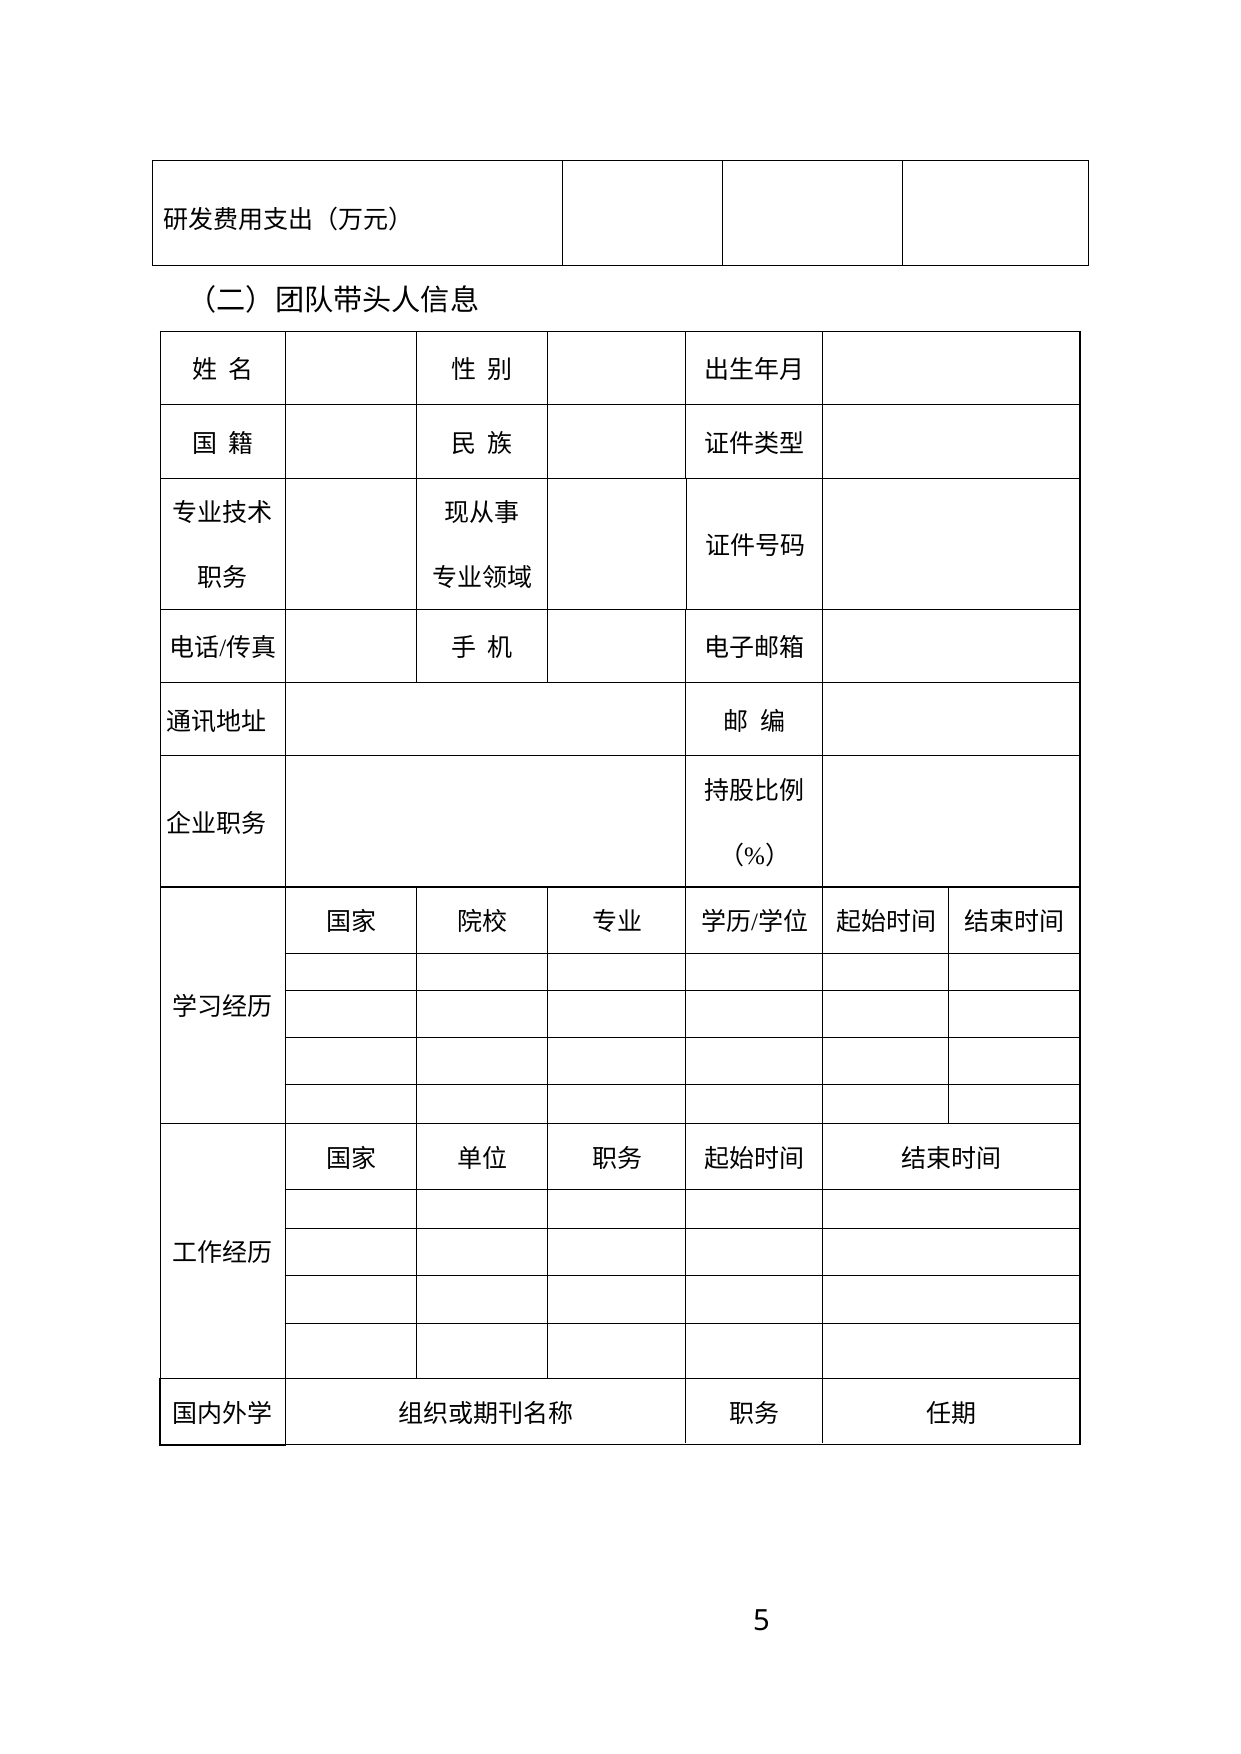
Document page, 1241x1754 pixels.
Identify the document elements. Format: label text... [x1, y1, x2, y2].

table_cell [286, 1324, 416, 1378]
table_cell 电话/传真 [161, 610, 285, 682]
table_cell [286, 756, 685, 886]
table_cell 职务 [548, 1124, 685, 1189]
table_cell [823, 954, 948, 990]
table_cell [286, 1038, 416, 1084]
table_cell 民 族 [417, 405, 547, 477]
table_cell 学习经历 [161, 888, 285, 1123]
table_header 性 别 [417, 332, 547, 404]
table_cell [417, 1324, 547, 1378]
table_cell [686, 991, 822, 1037]
table_cell 企业职务 [161, 756, 285, 886]
table_cell [548, 954, 685, 990]
table_cell [686, 1324, 822, 1378]
table_cell 结束时间 [823, 1124, 1079, 1189]
table_cell 院校 [417, 888, 547, 952]
table_header 姓 名 [161, 332, 285, 404]
table_cell 专业技术职务 [161, 479, 285, 608]
table_cell [548, 991, 685, 1037]
table_cell [417, 991, 547, 1037]
table_cell [548, 405, 685, 477]
table_cell [286, 1276, 416, 1323]
table_cell [417, 1276, 547, 1323]
table_cell 专业 [548, 888, 685, 952]
table_cell [823, 1276, 1079, 1323]
table_cell [286, 954, 416, 990]
table_cell [548, 1085, 685, 1123]
table_cell 单位 [417, 1124, 547, 1189]
table_cell [823, 405, 1079, 477]
table_cell [548, 1276, 685, 1323]
table_cell 持股比例（%） [686, 756, 822, 886]
table_cell [686, 1190, 822, 1228]
table_cell 国家 [286, 888, 416, 952]
table_cell [417, 1229, 547, 1275]
table_header [286, 332, 416, 404]
table_cell [723, 161, 902, 264]
table_cell [563, 161, 722, 264]
table_cell 证件类型 [686, 405, 822, 477]
table_cell [286, 991, 416, 1037]
table_header [823, 332, 1079, 404]
table_cell 电子邮箱 [686, 610, 822, 682]
table_cell [823, 756, 1079, 886]
table_cell [686, 954, 822, 990]
table_cell [823, 1085, 948, 1123]
table_cell [548, 1190, 685, 1228]
table_cell 国家 [286, 1124, 416, 1189]
table_cell [548, 479, 686, 608]
table_header 出生年月 [686, 332, 822, 404]
table_cell [417, 1190, 547, 1228]
table_cell [286, 405, 416, 477]
table_cell 证件号码 [687, 479, 822, 608]
table_cell 任期 [823, 1379, 1079, 1444]
table_cell [417, 954, 547, 990]
table_cell [548, 610, 685, 682]
table_cell [548, 1324, 685, 1378]
table_cell 研发费用支出（万元） [153, 161, 562, 264]
text （二）团队带头人信息 [187, 266, 1053, 331]
table_cell [903, 161, 1088, 264]
table_cell [823, 479, 1079, 608]
table_cell 手 机 [417, 610, 547, 682]
table_cell [823, 1190, 1079, 1228]
table_cell 现从事 专业领域 [417, 479, 547, 608]
table_cell 邮 编 [686, 683, 822, 755]
table_cell 组织或期刊名称 [286, 1379, 686, 1444]
table_cell [949, 1038, 1079, 1084]
table_cell 起始时间 [823, 888, 948, 952]
table_cell [686, 1038, 822, 1084]
table_cell 起始时间 [686, 1124, 822, 1189]
table_header [548, 332, 685, 404]
table_cell [949, 954, 1079, 990]
table_cell 职务 [686, 1379, 823, 1444]
table_cell [286, 1190, 416, 1228]
table_cell 国内外学术组织及重要学术期刊任职情况 [161, 1379, 285, 1444]
table_cell [686, 1085, 822, 1123]
table_cell [548, 1229, 685, 1275]
table_cell [823, 991, 948, 1037]
table_cell [417, 1085, 547, 1123]
table_cell [949, 1085, 1079, 1123]
table_cell 工作经历 [161, 1124, 285, 1378]
table_cell [286, 1229, 416, 1275]
table_cell 结束时间 [949, 888, 1079, 952]
table_cell [686, 1276, 822, 1323]
table_cell [286, 683, 685, 755]
table_cell [823, 1038, 948, 1084]
table_cell [823, 683, 1079, 755]
table_cell [548, 1038, 685, 1084]
table_cell [949, 991, 1079, 1037]
table_cell 国 籍 [161, 405, 285, 477]
table_cell [823, 1324, 1079, 1378]
table_cell [286, 1085, 416, 1123]
table_cell [286, 610, 416, 682]
table_cell [286, 479, 416, 608]
table_cell [417, 1038, 547, 1084]
table_cell [823, 1229, 1079, 1275]
table_cell [686, 1229, 822, 1275]
table_cell 学历/学位 [686, 888, 822, 952]
table_cell [823, 610, 1079, 682]
table_cell 通讯地址 [161, 683, 285, 755]
